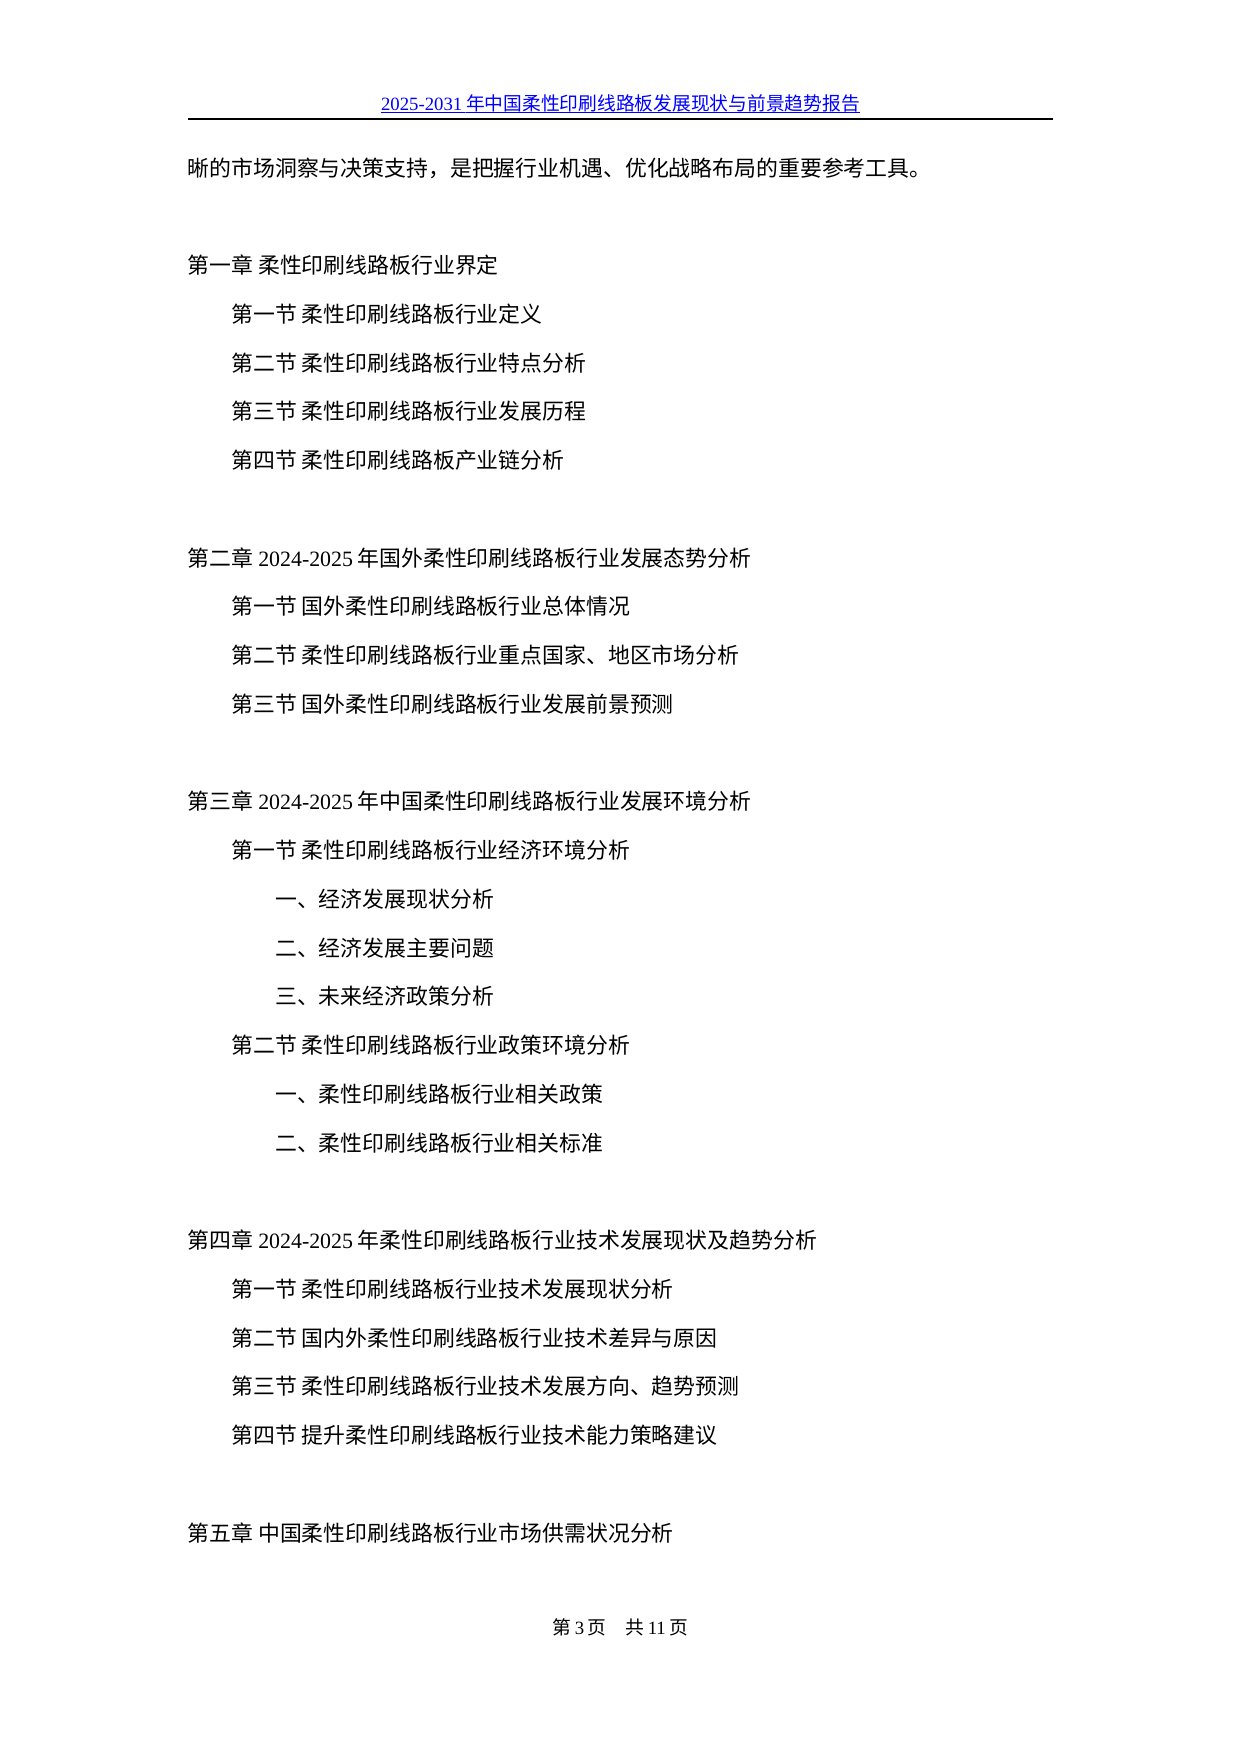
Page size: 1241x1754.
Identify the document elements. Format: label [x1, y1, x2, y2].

text [187, 150, 1053, 1548]
